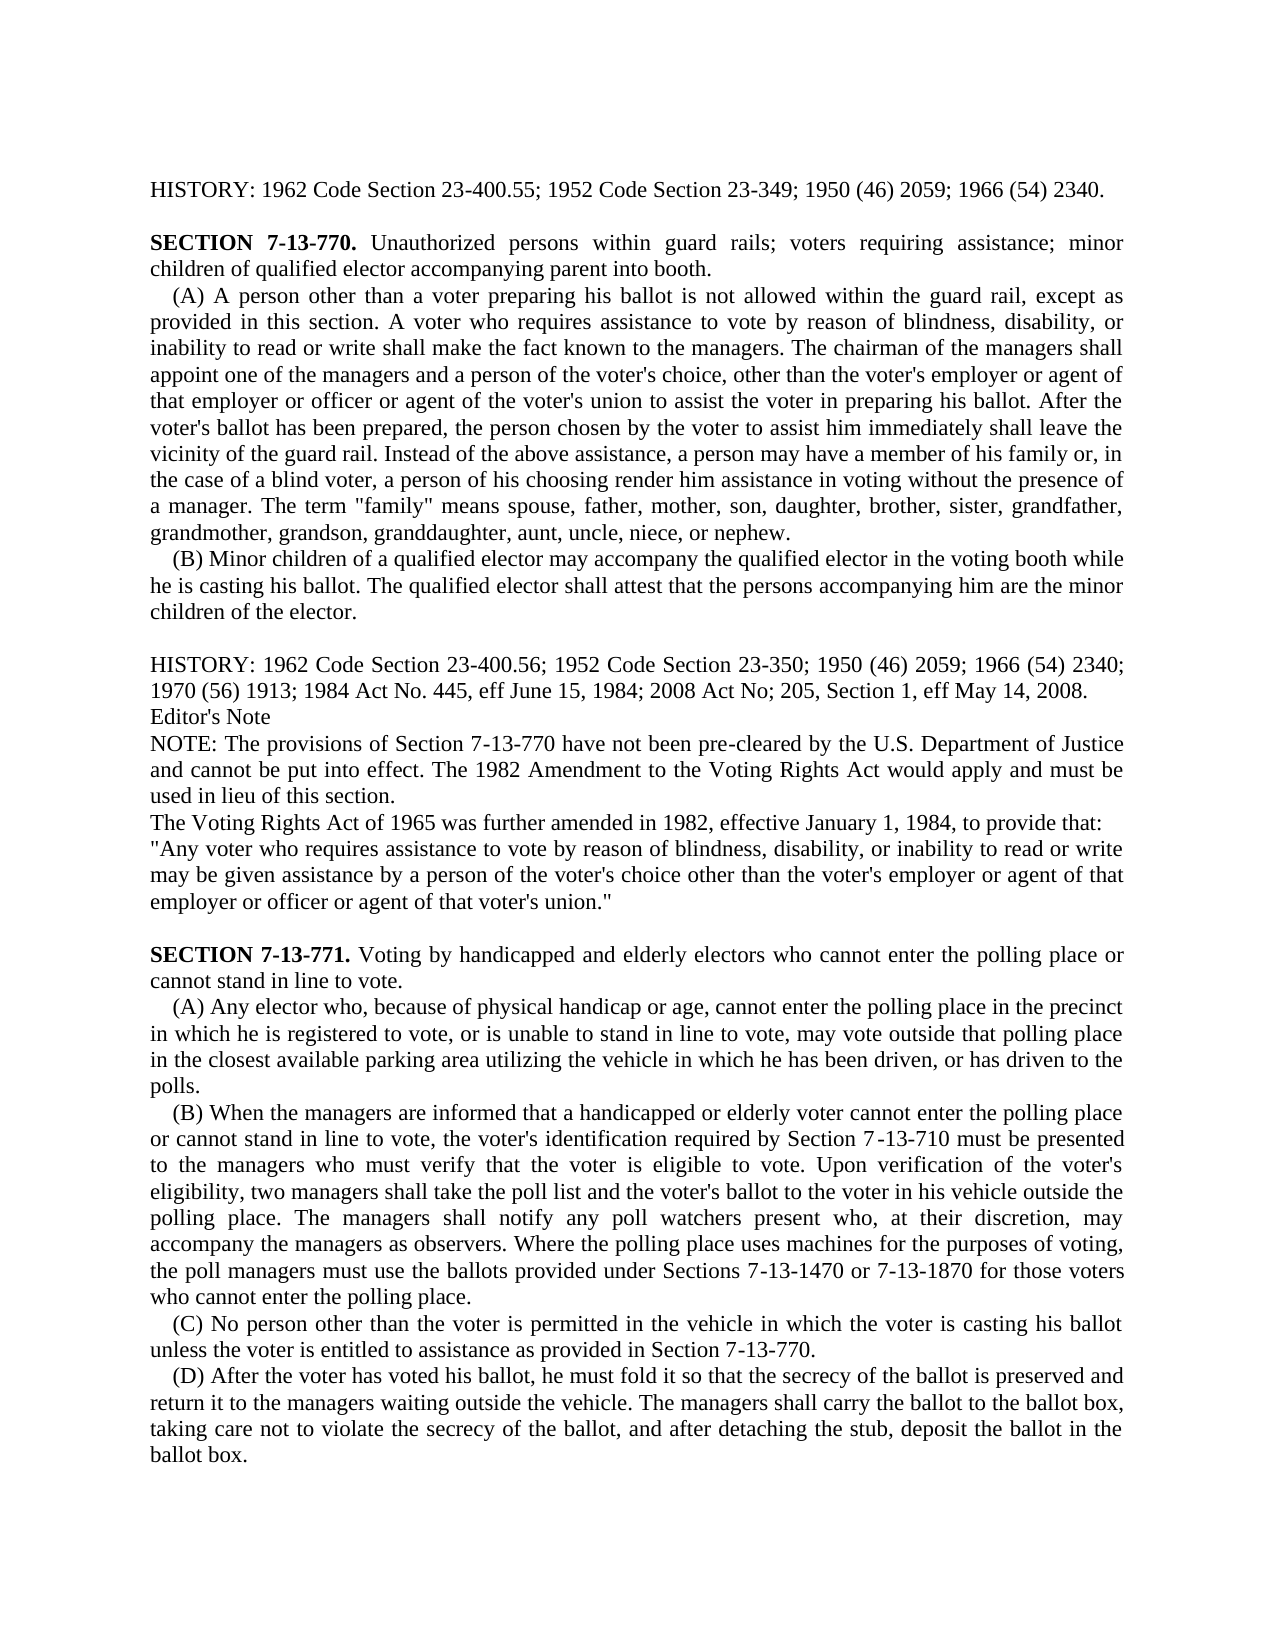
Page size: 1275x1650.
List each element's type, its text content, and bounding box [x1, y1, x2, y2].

text NOTE: The provisions of Section 7-13-770 have not been pre-cleared by the U.S. Department of Justice and cannot be put into effect. The 1982 Amendment to the Voting Rights Act would apply and must be used in lieu of this section. [150, 730, 1125, 809]
text The Voting Rights Act of 1965 was further amended in 1982, effective January 1, 1984, to provide that: [150, 809, 1125, 835]
text (B) When the managers are informed that a handicapped or elderly voter cannot enter the polling place or cannot stand in line to vote, the voter's identification required by Section 7-13-710 must be presented to the managers who must verify that the voter is eligible to vote. Upon verification of the voter's eligibility, two managers shall take the poll list and the voter's ballot to the voter in his vehicle outside the polling place. The managers shall notify any poll watchers present who, at their discretion, may accompany the managers as observers. Where the polling place uses machines for the purposes of voting, the poll managers must use the ballots provided under Sections 7-13-1470 or 7-13-1870 for those voters who cannot enter the polling place. [150, 1099, 1125, 1309]
text HISTORY: 1962 Code Section 23-400.55; 1952 Code Section 23-349; 1950 (46) 2059; 1966 (54) 2340. [150, 176, 1125, 203]
text (A) Any elector who, because of physical handicap or age, cannot enter the polling place in the precinct in which he is registered to vote, or is unable to stand in line to vote, may vote outside that polling place in the closest available parking area utilizing the vehicle in which he has been driven, or has driven to the polls. [150, 993, 1125, 1099]
text Editor's Note [150, 703, 1125, 730]
text (D) After the voter has voted his ballot, he must fold it so that the secrecy of the ballot is preserved and return it to the managers waiting outside the vehicle. The managers shall carry the ballot to the ballot box, taking care not to violate the secrecy of the ballot, and after detaching the stub, deposit the ballot in the ballot box. [150, 1362, 1125, 1468]
text SECTION 7-13-771. Voting by handicapped and elderly electors who cannot enter the polling place or cannot stand in line to vote. [150, 941, 1125, 993]
text SECTION 7-13-770. Unauthorized persons within guard rails; voters requiring assistance; minor children of qualified elector accompanying parent into booth. [150, 229, 1125, 282]
text HISTORY: 1962 Code Section 23-400.56; 1952 Code Section 23-350; 1950 (46) 2059; 1966 (54) 2340; 1970 (56) 1913; 1984 Act No. 445, eff June 15, 1984; 2008 Act No; 205, Section 1, eff May 14, 2008. [150, 651, 1125, 703]
text "Any voter who requires assistance to vote by reason of blindness, disability, or inability to read or write may be given assistance by a person of the voter's choice other than the voter's employer or agent of that employer or officer or agent of that voter's union." [150, 835, 1125, 914]
text (C) No person other than the voter is permitted in the vehicle in which the voter is casting his ballot unless the voter is entitled to assistance as provided in Section 7-13-770. [150, 1309, 1125, 1362]
text (B) Minor children of a qualified elector may accompany the qualified elector in the voting booth while he is casting his ballot. The qualified elector shall attest that the persons accompanying him are the minor children of the elector. [150, 545, 1125, 624]
text (A) A person other than a voter preparing his ballot is not allowed within the guard rail, except as provided in this section. A voter who requires assistance to vote by reason of blindness, disability, or inability to read or write shall make the fact known to the managers. The chairman of the managers shall appoint one of the managers and a person of the voter's choice, other than the voter's employer or agent of that employer or officer or agent of the voter's union to assist the voter in preparing his ballot. After the voter's ballot has been prepared, the person chosen by the voter to assist him immediately shall leave the vicinity of the guard rail. Instead of the above assistance, a person may have a member of his family or, in the case of a blind voter, a person of his choosing render him assistance in voting without the presence of a manager. The term "family" means spouse, father, mother, son, daughter, brother, sister, grandfather, grandmother, grandson, granddaughter, aunt, uncle, niece, or nephew. [150, 282, 1125, 545]
